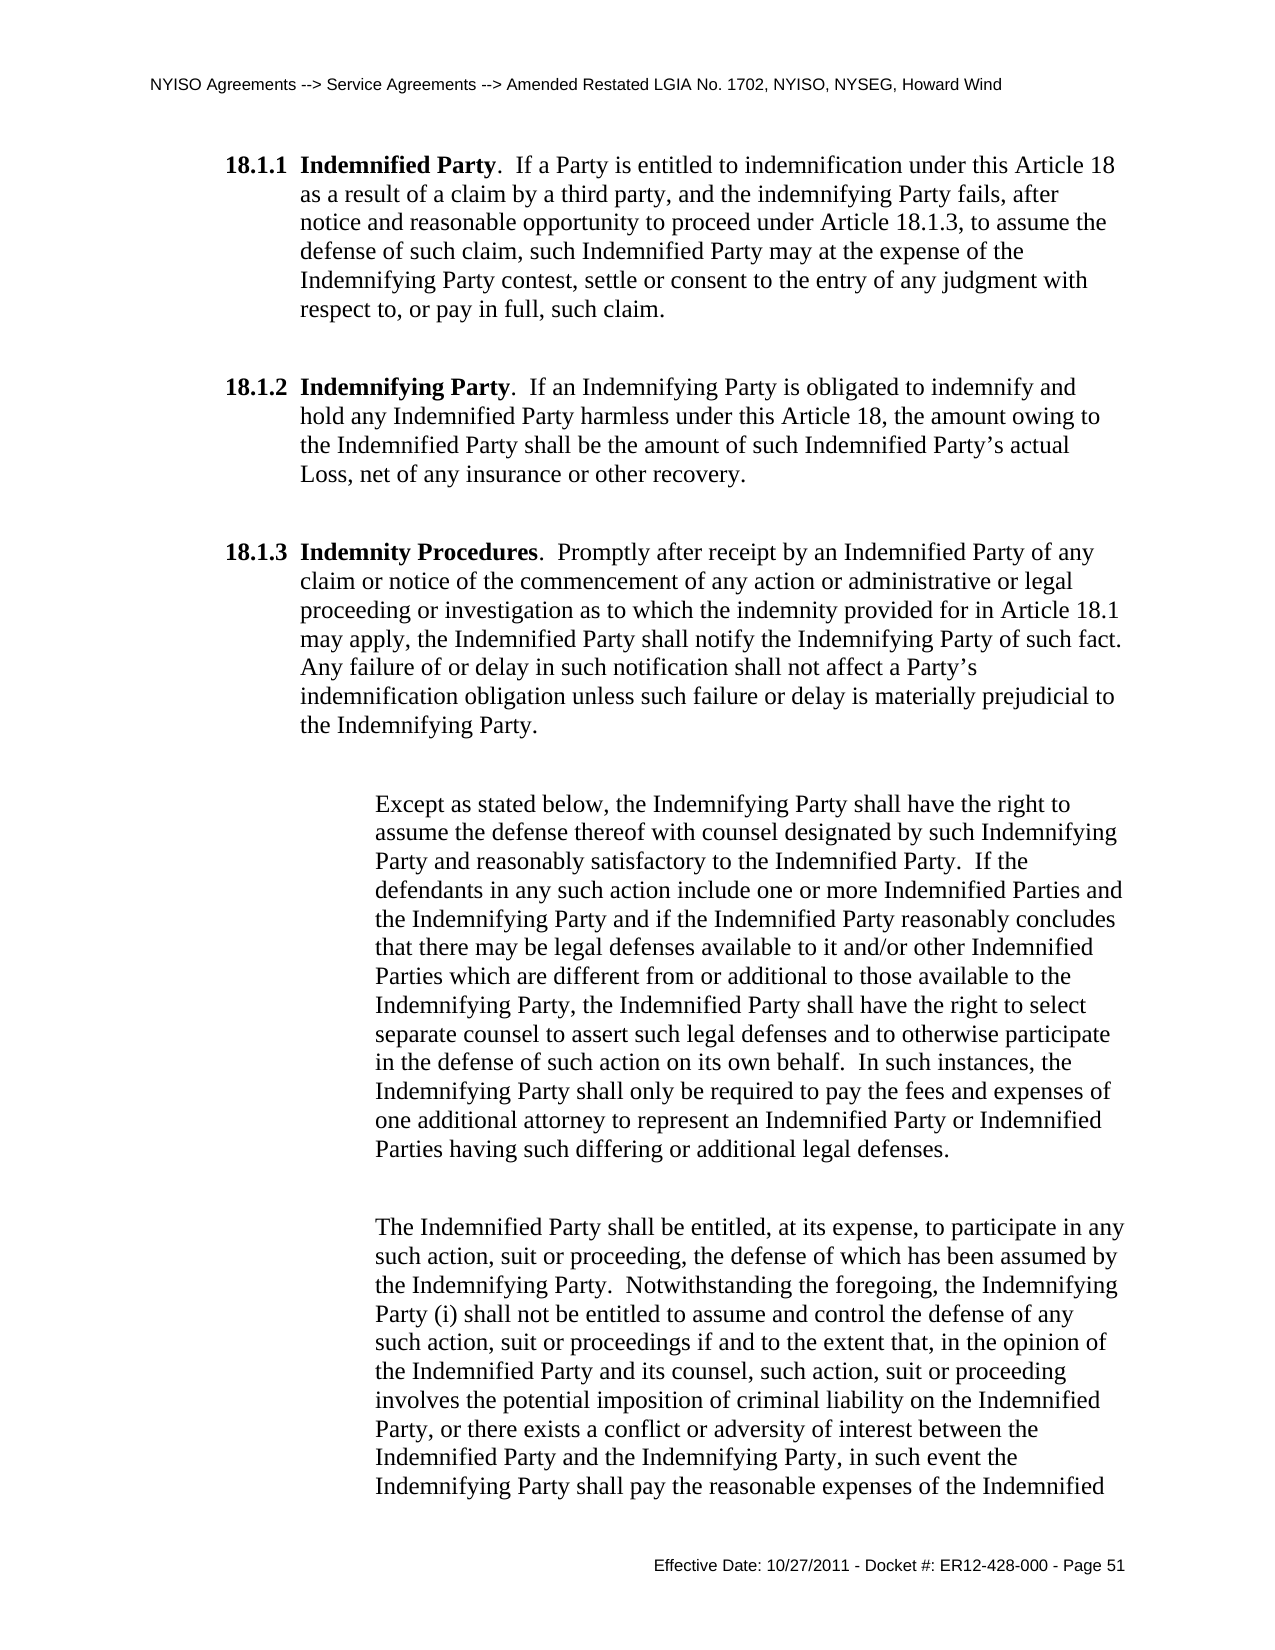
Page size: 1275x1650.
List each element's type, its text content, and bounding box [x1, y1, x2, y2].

subtitle 18.1.3 Indemnity Procedures. Promptly after receipt by an Indemnified Party of any claim or notice of the commencement of any action or administrative or legal proceeding or investigation as to which the indemnity provided for in Article 18.1 may apply, the Indemnified Party shall notify the Indemnifying Party of such fact. Any failure of or delay in such notification shall not affect a Party’s indemnification obligation unless such failure or delay is materially prejudicial to the Indemnifying Party. [225, 537, 1125, 739]
subtitle 18.1.2 Indemnifying Party. If an Indemnifying Party is obligated to indemnify and hold any Indemnified Party harmless under this Article 18, the amount owing to the Indemnified Party shall be the amount of such Indemnified Party’s actual Loss, net of any insurance or other recovery. [225, 372, 1125, 487]
text Except as stated below, the Indemnifying Party shall have the right to assume the defense thereof with counsel designated by such Indemnifying Party and reasonably satisfactory to the Indemnified Party. If the defendants in any such action include one or more Indemnified Parties and the Indemnifying Party and if the Indemnified Party reasonably concludes that there may be legal defenses available to it and/or other Indemnified Parties which are different from or additional to those available to the Indemnifying Party, the Indemnified Party shall have the right to select separate counsel to assert such legal defenses and to otherwise participate in the defense of such action on its own behalf. In such instances, the Indemnifying Party shall only be required to pay the fees and expenses of one additional attorney to represent an Indemnified Party or Indemnified Parties having such differing or additional legal defenses. [375, 789, 1125, 1162]
subtitle 18.1.1 Indemnified Party. If a Party is entitled to indemnification under this Article 18 as a result of a claim by a third party, and the indemnifying Party fails, after notice and reasonable opportunity to proceed under Article 18.1.3, to assume the defense of such claim, such Indemnified Party may at the expense of the Indemnifying Party contest, settle or consent to the entry of any judgment with respect to, or pay in full, such claim. [225, 150, 1125, 322]
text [375, 1212, 1125, 1500]
